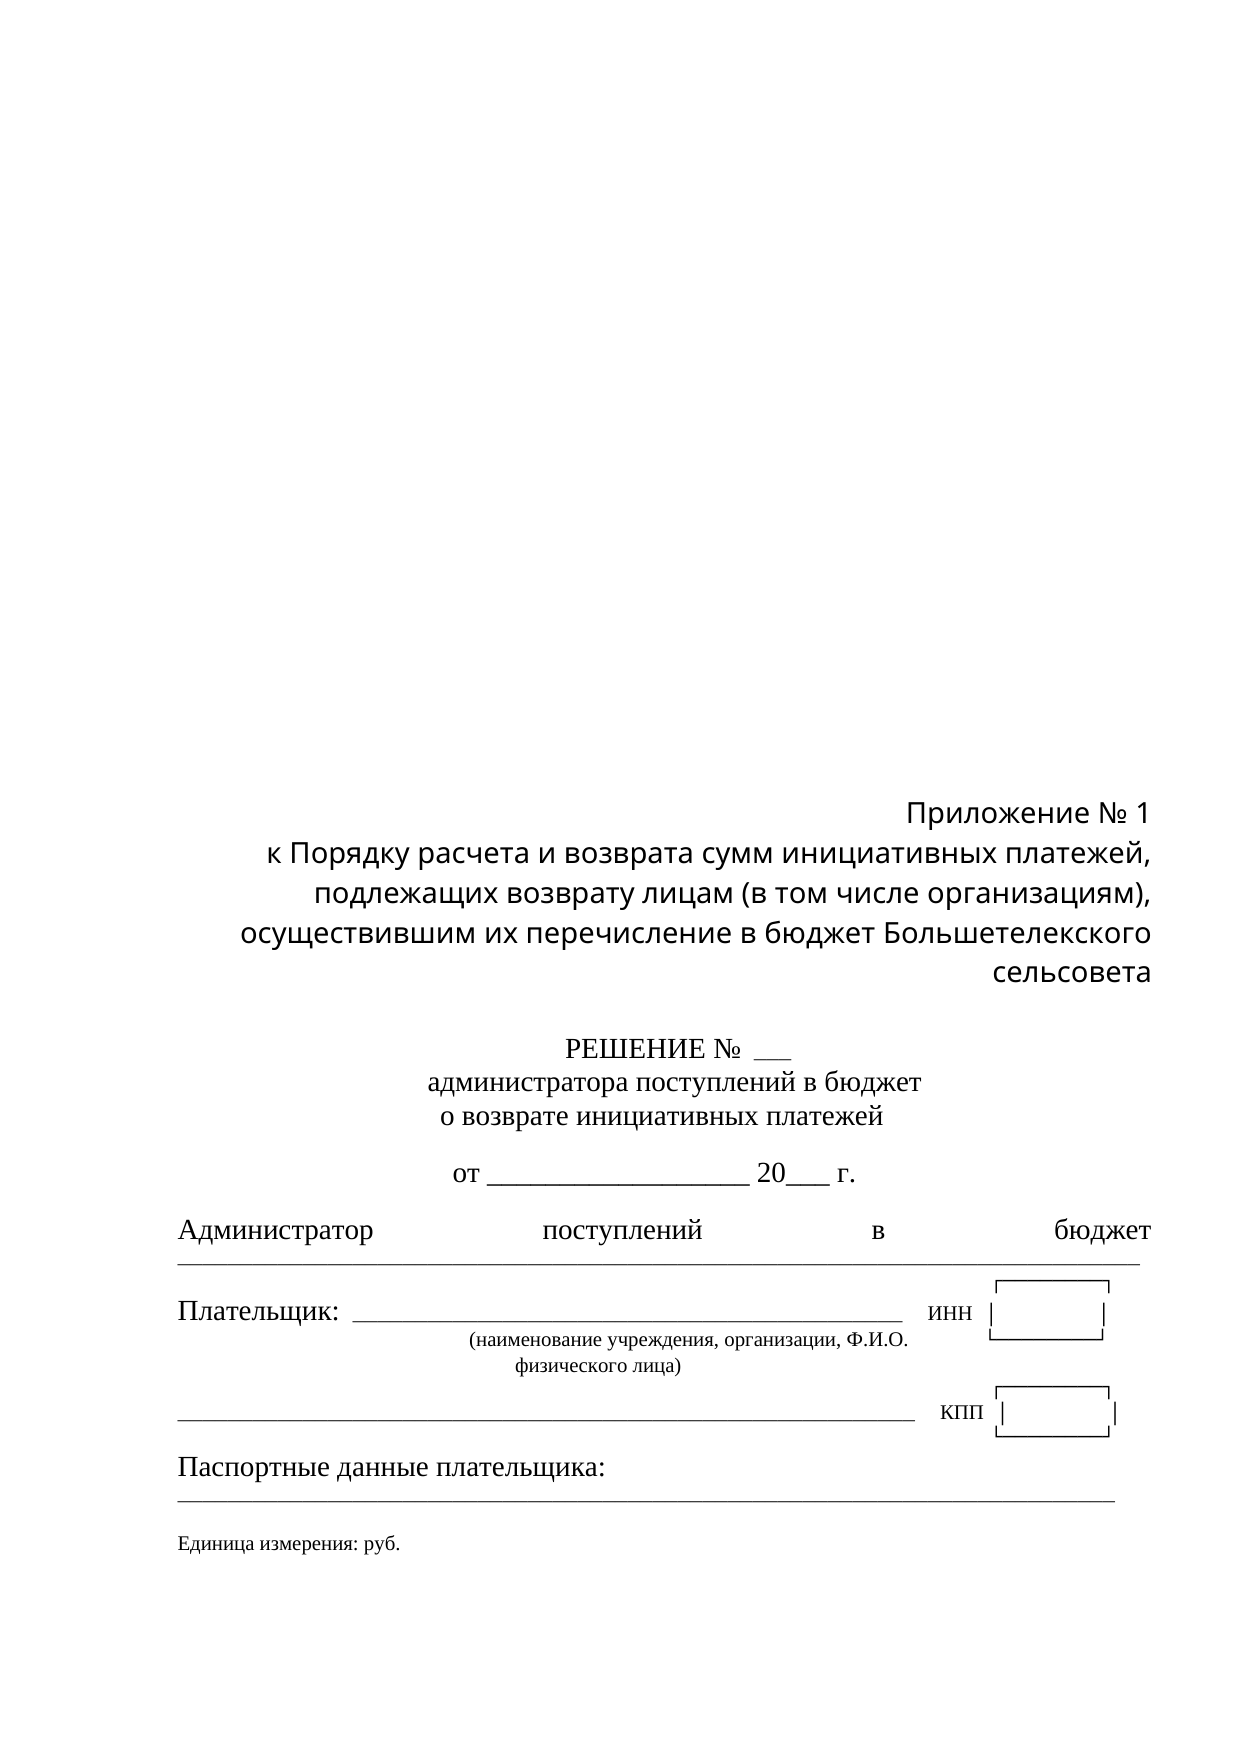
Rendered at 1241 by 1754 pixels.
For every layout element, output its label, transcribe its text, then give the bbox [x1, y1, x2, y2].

text └────────┘ [177, 1426, 1152, 1449]
text ┌────────┐ [177, 1377, 1152, 1400]
text ┌────────┐ [177, 1269, 1152, 1293]
text Паспортные данные плательщика: [177, 1449, 1152, 1483]
text физического лица) [177, 1352, 1152, 1377]
text РЕШЕНИЕ № ___ [177, 1031, 1152, 1064]
text администратора поступлений в бюджет [177, 1064, 1152, 1098]
text о возврате инициативных платежей [177, 1098, 1152, 1132]
text Единица измерения: руб. [177, 1530, 1152, 1554]
text от __________________ 20___ г. [177, 1155, 1152, 1189]
text Приложение № 1 [177, 793, 1152, 832]
text ___________________________________________________________ КПП │ │ [177, 1400, 1152, 1426]
text Плательщик: ____________________________________________ ИНН │ │ [177, 1293, 1152, 1327]
text ___________________________________________________________________________ [177, 1483, 1152, 1507]
text к Порядку расчета и возврата сумм инициативных платежей, подлежащих возврату лицам (в том числе организациям), осуществившим их перечисление в бюджет Большетелекского сельсовета [177, 832, 1152, 991]
text (наименование учреждения, организации, Ф.И.О. └────────┘ [177, 1327, 1152, 1352]
text Администратор поступлений в бюджет _____________________________________________________________________________ [177, 1212, 1152, 1269]
